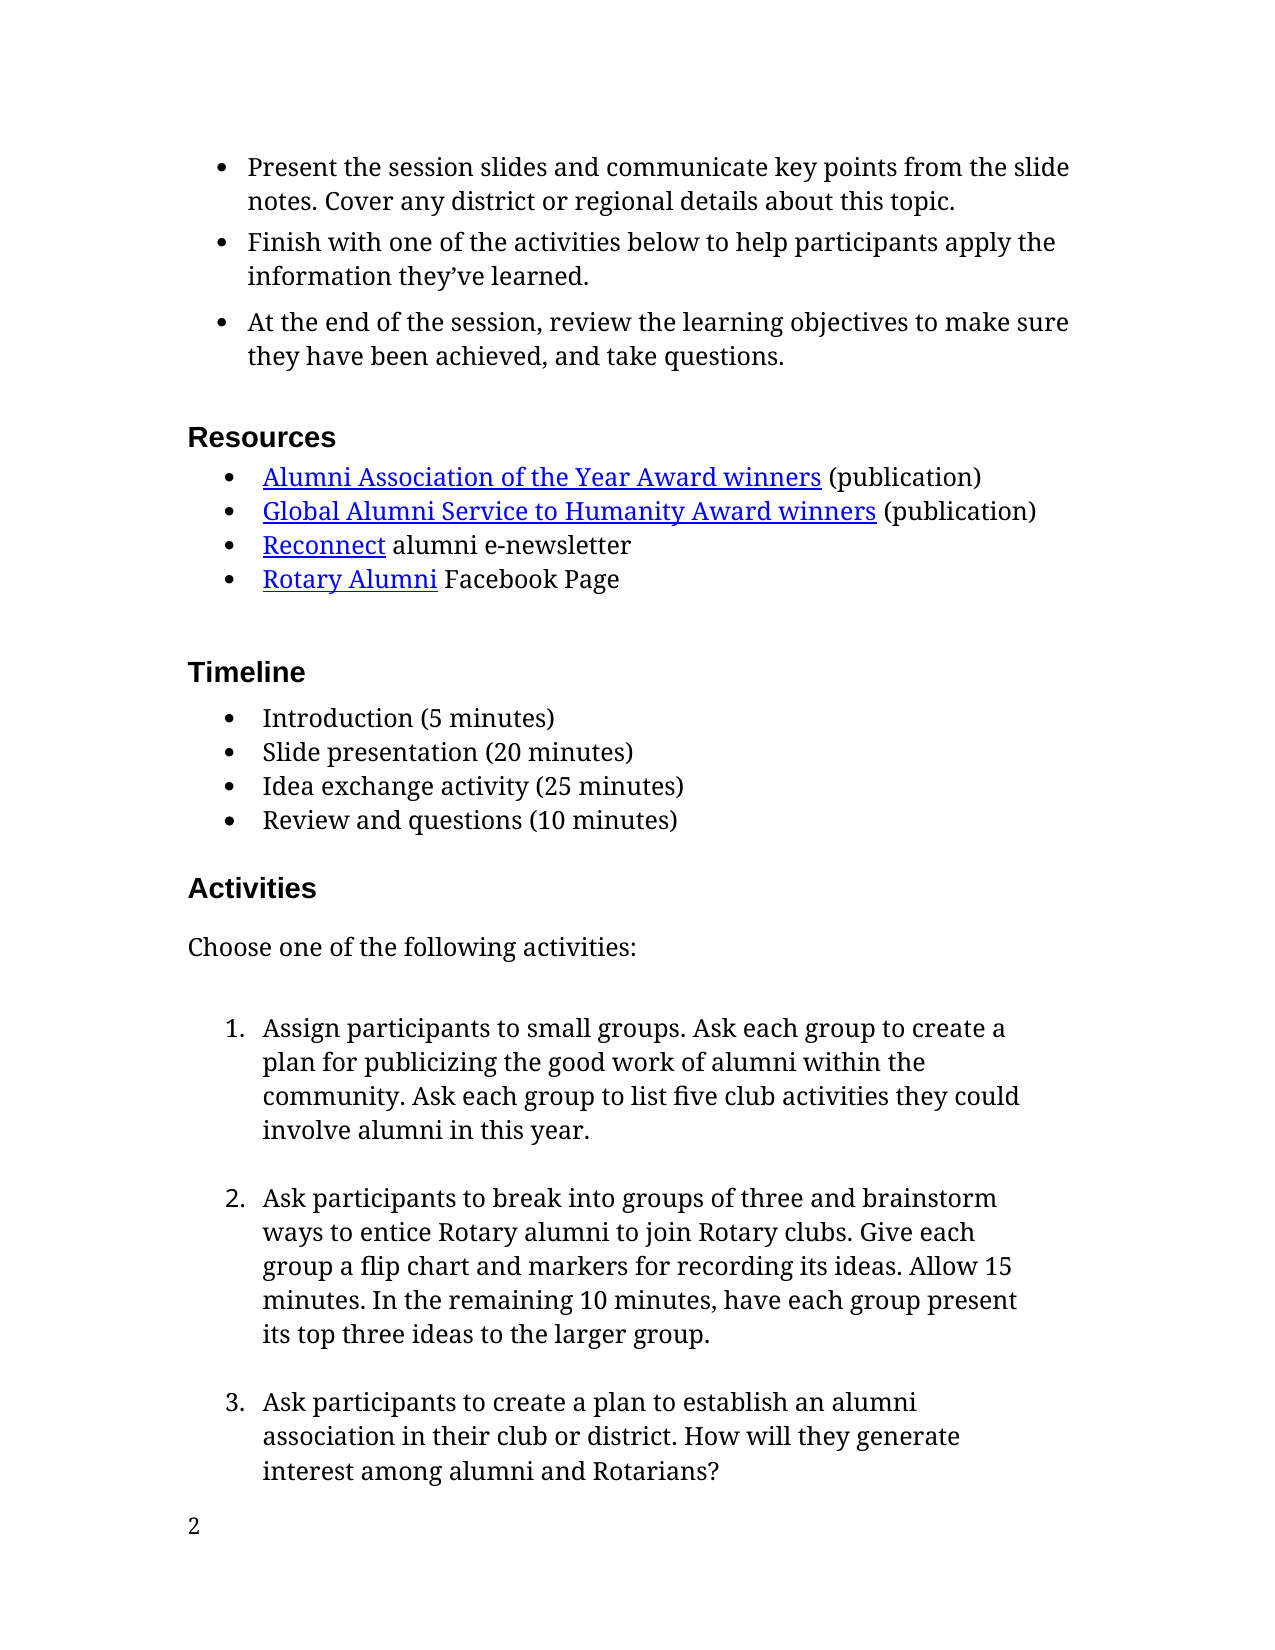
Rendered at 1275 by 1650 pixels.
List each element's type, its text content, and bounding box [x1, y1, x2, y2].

list Finish with one of the activities below to help participants apply the information they’ve learned. [217, 224, 1087, 292]
list Global Alumni Service to Humanity Award winners (publication) [225, 493, 1087, 528]
list Reconnect alumni e-newsletter [225, 528, 1087, 562]
list Slide presentation (20 minutes) [225, 735, 1087, 769]
list Idea exchange activity (25 minutes) [225, 769, 1087, 803]
list Alumni Association of the Year Award winners (publication) [225, 459, 1087, 493]
list At the end of the session, review the learning objectives to make sure they have been achieved, and take questions. [217, 305, 1087, 373]
subtitle Resources [187, 420, 1087, 453]
text Activities [187, 871, 1050, 905]
text Choose one of the following activities: [187, 930, 1050, 998]
list Present the session slides and communicate key points from the slide notes. Cover any district or regional details about this topic. [217, 150, 1087, 218]
list Review and questions (10 minutes) [225, 803, 1087, 837]
list Ask participants to break into groups of three and brainstorm ways to entice Rotary alumni to join Rotary clubs. Give each group a flip chart and markers for recording its ideas. Allow 15 minutes. In the remaining 10 minutes, have each group present its top three ideas to the larger group. [225, 1181, 1050, 1351]
text Timeline [187, 655, 1087, 688]
list Rotary Alumni Facebook Page [225, 562, 1087, 596]
list Assign participants to small groups. Ask each group to create a plan for publicizing the good work of alumni within the community. Ask each group to list five club activities they could involve alumni in this year. [225, 1010, 1050, 1147]
list Ask participants to create a plan to establish an alumni association in their club or district. How will they generate interest among alumni and Rotarians? [225, 1385, 1050, 1487]
list Introduction (5 minutes) [225, 701, 1087, 735]
